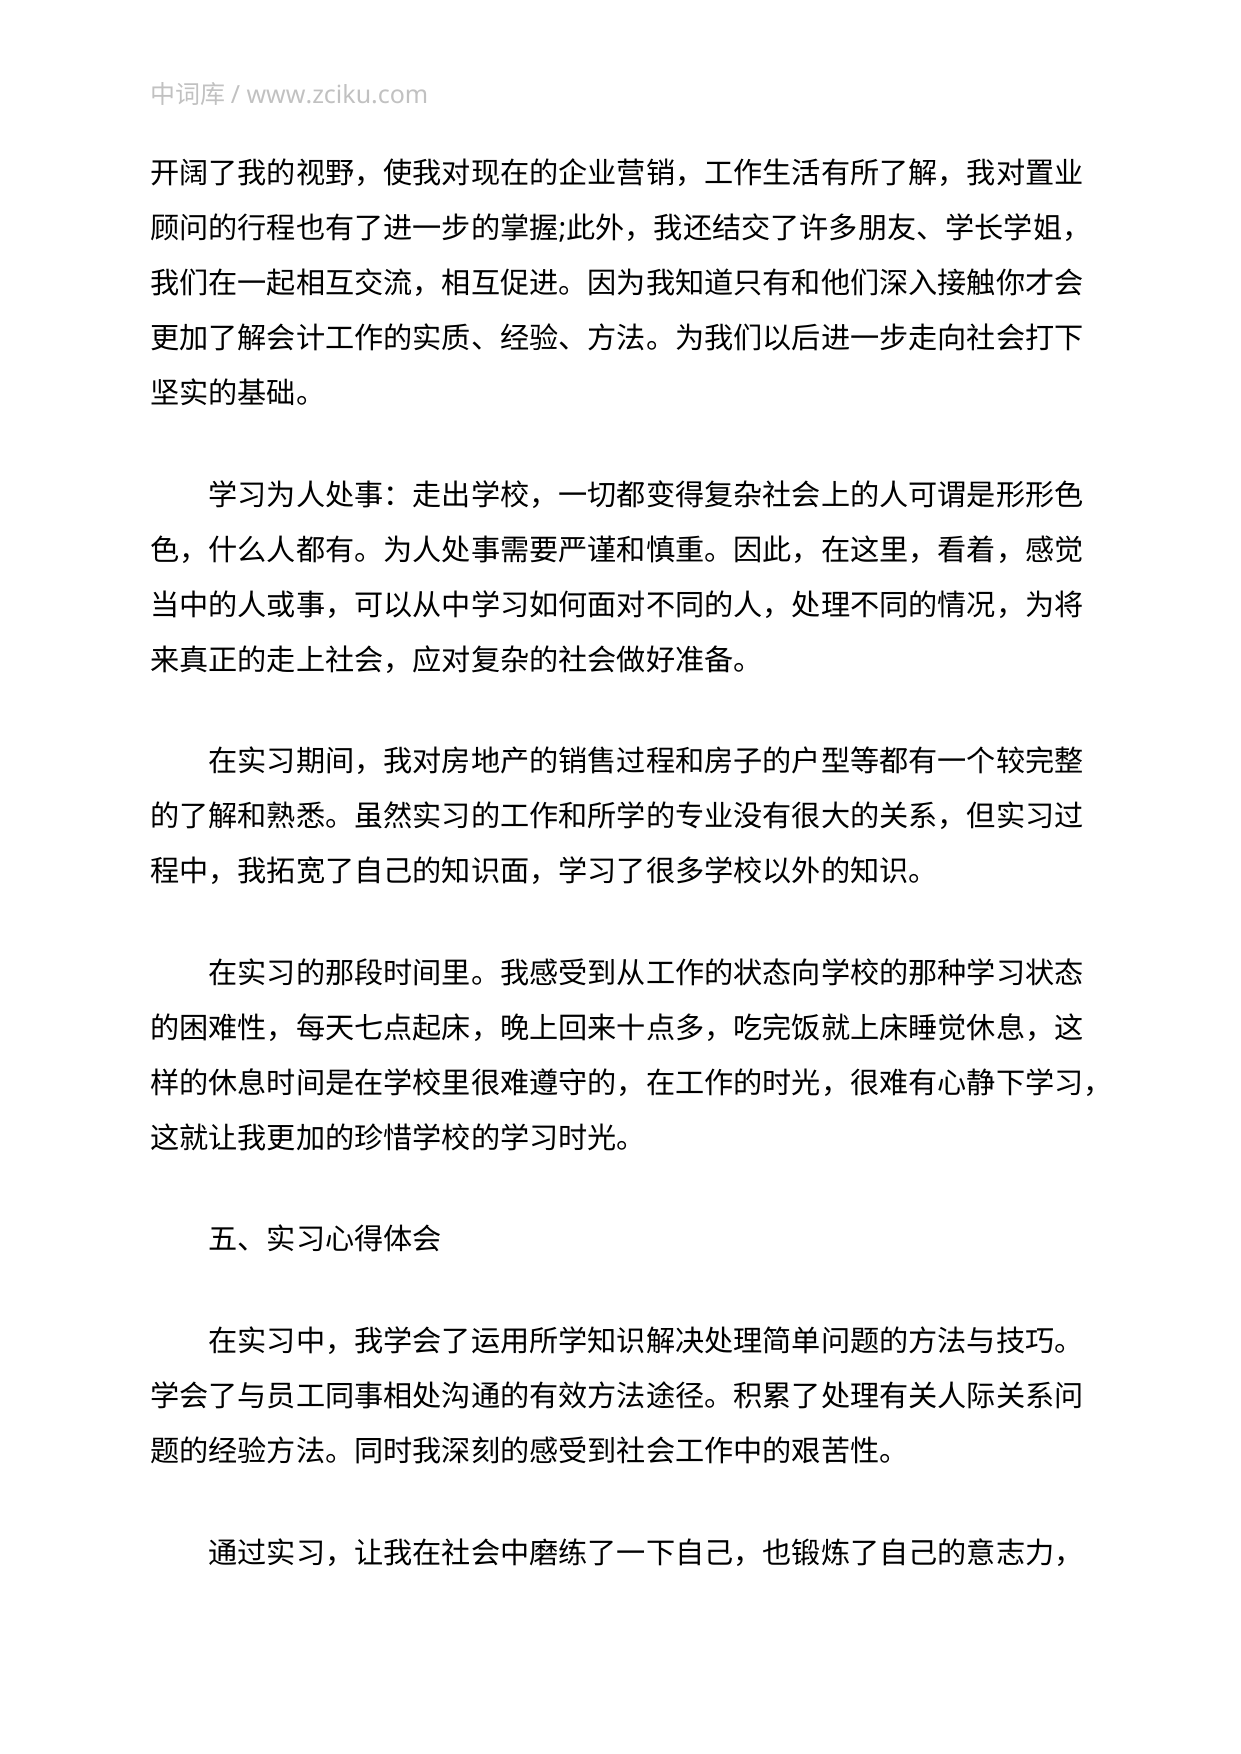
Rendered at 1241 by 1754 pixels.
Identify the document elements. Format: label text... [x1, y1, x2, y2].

text 在实习中，我学会了运用所学知识解决处理简单问题的方法与技巧。学会了与员工同事相处沟通的有效方法途径。积累了处理有关人际关系问题的经验方法。同时我深刻的感受到社会工作中的艰苦性。 [150, 1318, 1090, 1470]
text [150, 150, 1090, 412]
text 学习为人处事：走出学校，一切都变得复杂社会上的人可谓是形形色色，什么人都有。为人处事需要严谨和慎重。因此，在这里，看着，感觉当中的人或事，可以从中学习如何面对不同的人，处理不同的情况，为将来真正的走上社会，应对复杂的社会做好准备。 [150, 471, 1090, 678]
text 在实习期间，我对房地产的销售过程和房子的户型等都有一个较完整的了解和熟悉。虽然实习的工作和所学的专业没有很大的关系，但实习过程中，我拓宽了自己的知识面，学习了很多学校以外的知识。 [150, 738, 1090, 890]
text 五、实习心得体会 [150, 1216, 1090, 1258]
text 在实习的那段时间里。我感受到从工作的状态向学校的那种学习状态的困难性，每天七点起床，晚上回来十点多，吃完饭就上床睡觉休息，这样的休息时间是在学校里很难遵守的，在工作的时光，很难有心静下学习，这就让我更加的珍惜学校的学习时光。 [150, 949, 1090, 1156]
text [150, 1529, 1090, 1572]
